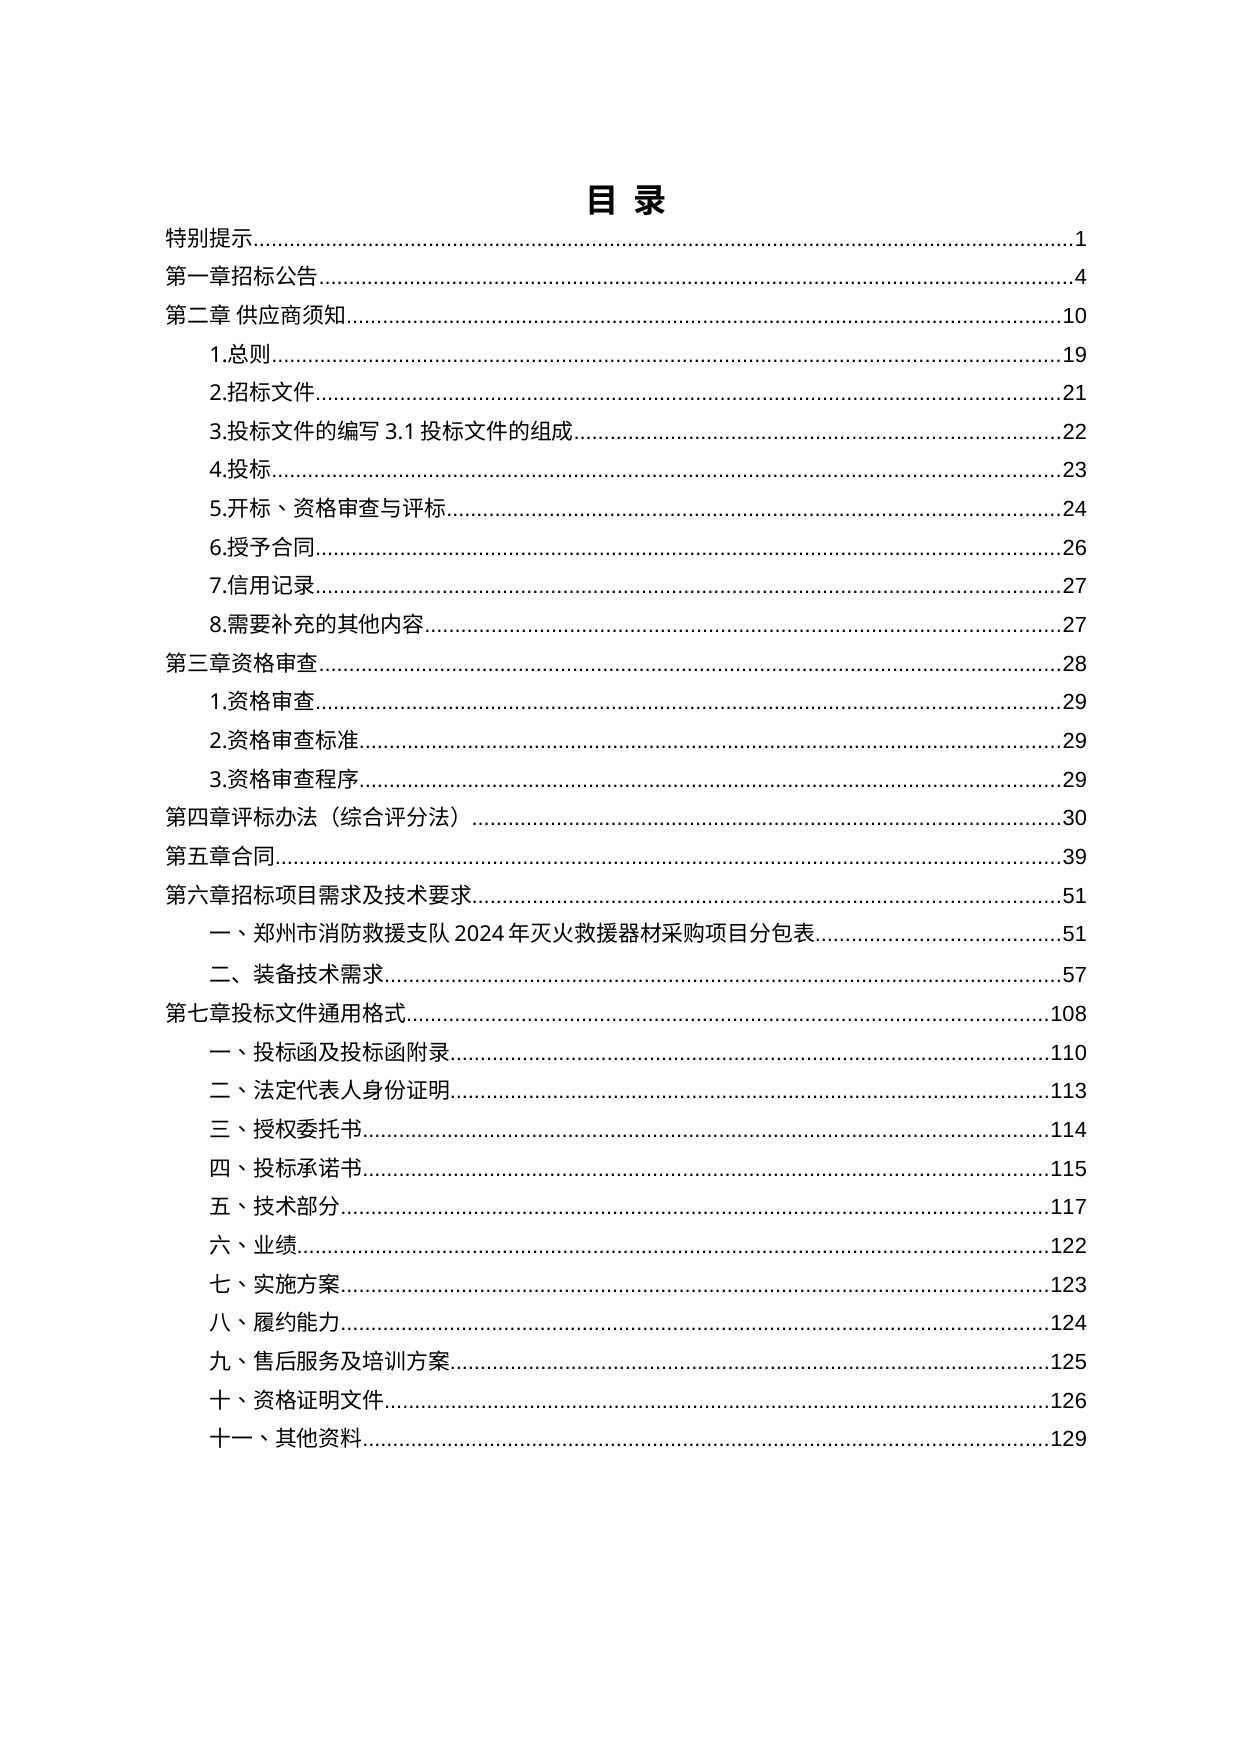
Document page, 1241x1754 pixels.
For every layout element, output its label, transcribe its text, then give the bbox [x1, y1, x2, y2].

text 九、售后服务及培训方案 125 [209, 1346, 1087, 1376]
text 四、投标承诺书 115 [209, 1153, 1087, 1182]
text 6.授予合同 26 [209, 532, 1087, 562]
text 目 录 [165, 177, 1087, 223]
text 第七章投标文件通用格式 108 [165, 998, 1087, 1028]
text 1.资格审查 29 [209, 686, 1087, 716]
text 4.投标 23 [209, 454, 1087, 484]
text 一、郑州市消防救援支队2024年灭火救援器材采购项目分包表 51 [209, 918, 1087, 948]
text 第二章 供应商须知 10 [165, 300, 1087, 330]
text 三、授权委托书 114 [209, 1114, 1087, 1144]
text 3.投标文件的编写3.1投标文件的组成 22 [209, 416, 1087, 446]
text 一、投标函及投标函附录 110 [209, 1037, 1087, 1067]
text 第五章合同 39 [165, 841, 1087, 871]
text 8.需要补充的其他内容 27 [209, 609, 1087, 639]
text 特别提示 1 [165, 223, 1087, 252]
text 1.总则 19 [209, 338, 1087, 368]
text 二、法定代表人身份证明 113 [209, 1075, 1087, 1105]
text 3.资格审查程序 29 [209, 764, 1087, 793]
text 十一、其他资料 129 [209, 1423, 1087, 1453]
text 第四章评标办法（综合评分法） 30 [165, 802, 1087, 832]
text 第六章招标项目需求及技术要求 51 [165, 879, 1087, 909]
text 十、资格证明文件 126 [209, 1384, 1087, 1414]
text 七、实施方案 123 [209, 1269, 1087, 1298]
text 二、装备技术需求 57 [209, 957, 1087, 989]
text 第三章资格审查 28 [165, 648, 1087, 677]
text 第一章招标公告 4 [165, 261, 1087, 291]
text 八、履约能力 124 [209, 1307, 1087, 1337]
text 2.资格审查标准 29 [209, 725, 1087, 755]
text 2.招标文件 21 [209, 377, 1087, 407]
text 五、技术部分 117 [209, 1191, 1087, 1221]
text 7.信用记录 27 [209, 570, 1087, 600]
text 六、业绩 122 [209, 1230, 1087, 1260]
text 5.开标、资格审查与评标 24 [209, 493, 1087, 523]
